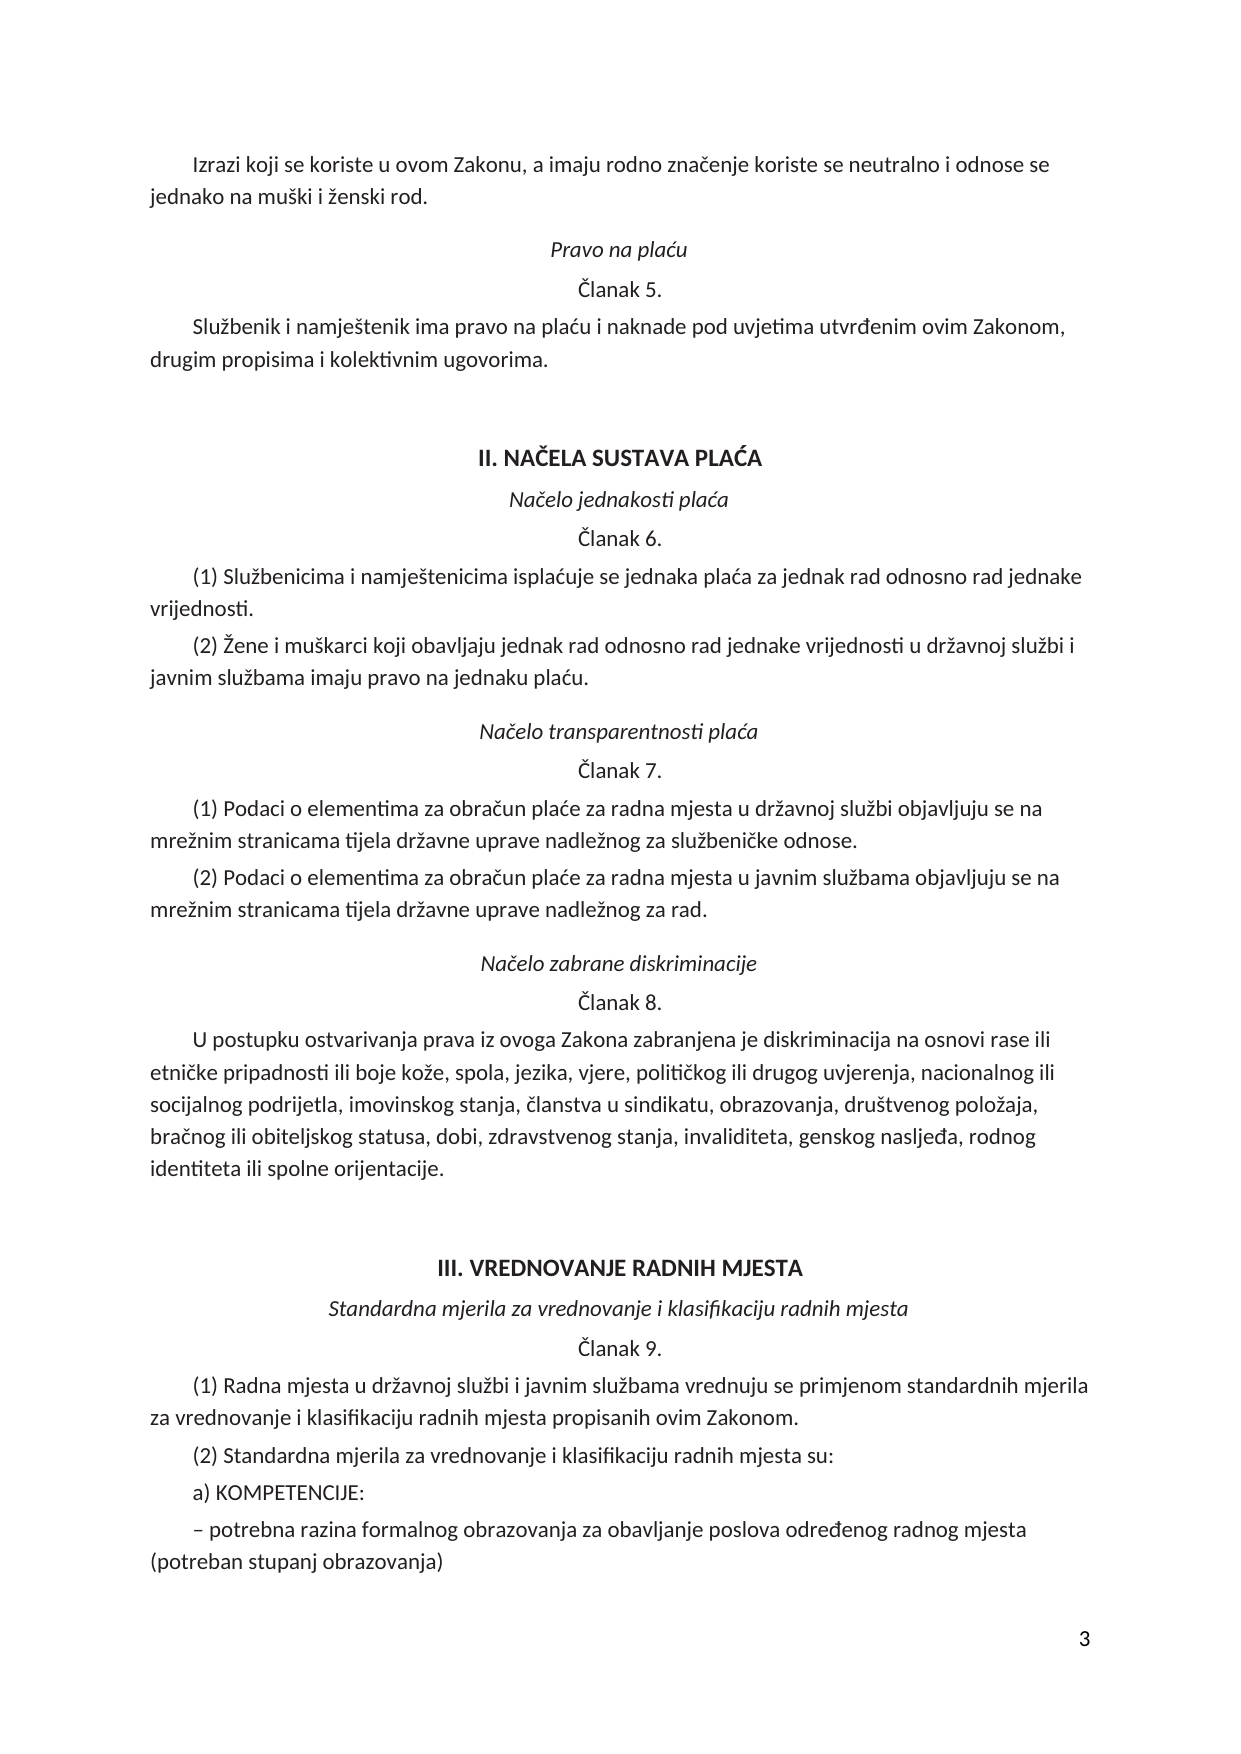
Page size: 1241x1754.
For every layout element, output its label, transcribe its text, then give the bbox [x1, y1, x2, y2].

text Načelo transparentnosti plaća [150, 717, 1090, 745]
text Članak 6. [150, 524, 1090, 553]
text Članak 5. [150, 275, 1090, 303]
text (1) Radna mjesta u državnoj službi i javnim službama vrednuju se primjenom standardnih mjerila za vrednovanje i klasifikaciju radnih mjesta propisanih ovim Zakonom. [150, 1371, 1090, 1432]
text Pravo na plaću [150, 236, 1090, 264]
text Načelo zabrane diskriminacije [150, 949, 1090, 977]
text III. VREDNOVANJE RADNIH MJESTA [150, 1252, 1090, 1282]
text Načelo jednakosti plaća [150, 485, 1090, 513]
text (2) Žene i muškarci koji obavljaju jednak rad odnosno rad jednake vrijednosti u državnoj službi i javnim službama imaju pravo na jednaku plaću. [150, 631, 1090, 691]
text (2) Podaci o elementima za obračun plaće za radna mjesta u javnim službama objavljuju se na mrežnim stranicama tijela državne uprave nadležnog za rad. [150, 863, 1090, 923]
text (2) Standardna mjerila za vrednovanje i klasifikaciju radnih mjesta su: [150, 1441, 1090, 1469]
text Standardna mjerila za vrednovanje i klasifikaciju radnih mjesta [150, 1294, 1090, 1322]
text Izrazi koji se koriste u ovom Zakonu, a imaju rodno značenje koriste se neutralno i odnose se jednako na muški i ženski rod. [150, 150, 1090, 210]
text II. NAČELA SUSTAVA PLAĆA [150, 442, 1090, 473]
text a) KOMPETENCIJE: [150, 1478, 1090, 1506]
text Članak 9. [150, 1334, 1090, 1362]
text Službenik i namještenik ima pravo na plaću i naknade pod uvjetima utvrđenim ovim Zakonom, drugim propisima i kolektivnim ugovorima. [150, 312, 1090, 373]
text (1) Podaci o elementima za obračun plaće za radna mjesta u državnoj službi objavljuju se na mrežnim stranicama tijela državne uprave nadležnog za službeničke odnose. [150, 794, 1090, 854]
text Članak 7. [150, 756, 1090, 784]
text (1) Službenicima i namještenicima isplaćuje se jednaka plaća za jednak rad odnosno rad jednake vrijednosti. [150, 562, 1090, 622]
text – potrebna razina formalnog obrazovanja za obavljanje poslova određenog radnog mjesta (potreban stupanj obrazovanja) [150, 1515, 1090, 1575]
text Članak 8. [150, 988, 1090, 1016]
text U postupku ostvarivanja prava iz ovoga Zakona zabranjena je diskriminacija na osnovi rase ili etničke pripadnosti ili boje kože, spola, jezika, vjere, političkog ili drugog uvjerenja, nacionalnog ili socijalnog podrijetla, imovinskog stanja, članstva u sindikatu, obrazovanja, društvenog položaja, bračnog ili obiteljskog statusa, dobi, zdravstvenog stanja, invaliditeta, genskog nasljeđa, rodnog identiteta ili spolne orijentacije. [150, 1026, 1090, 1182]
